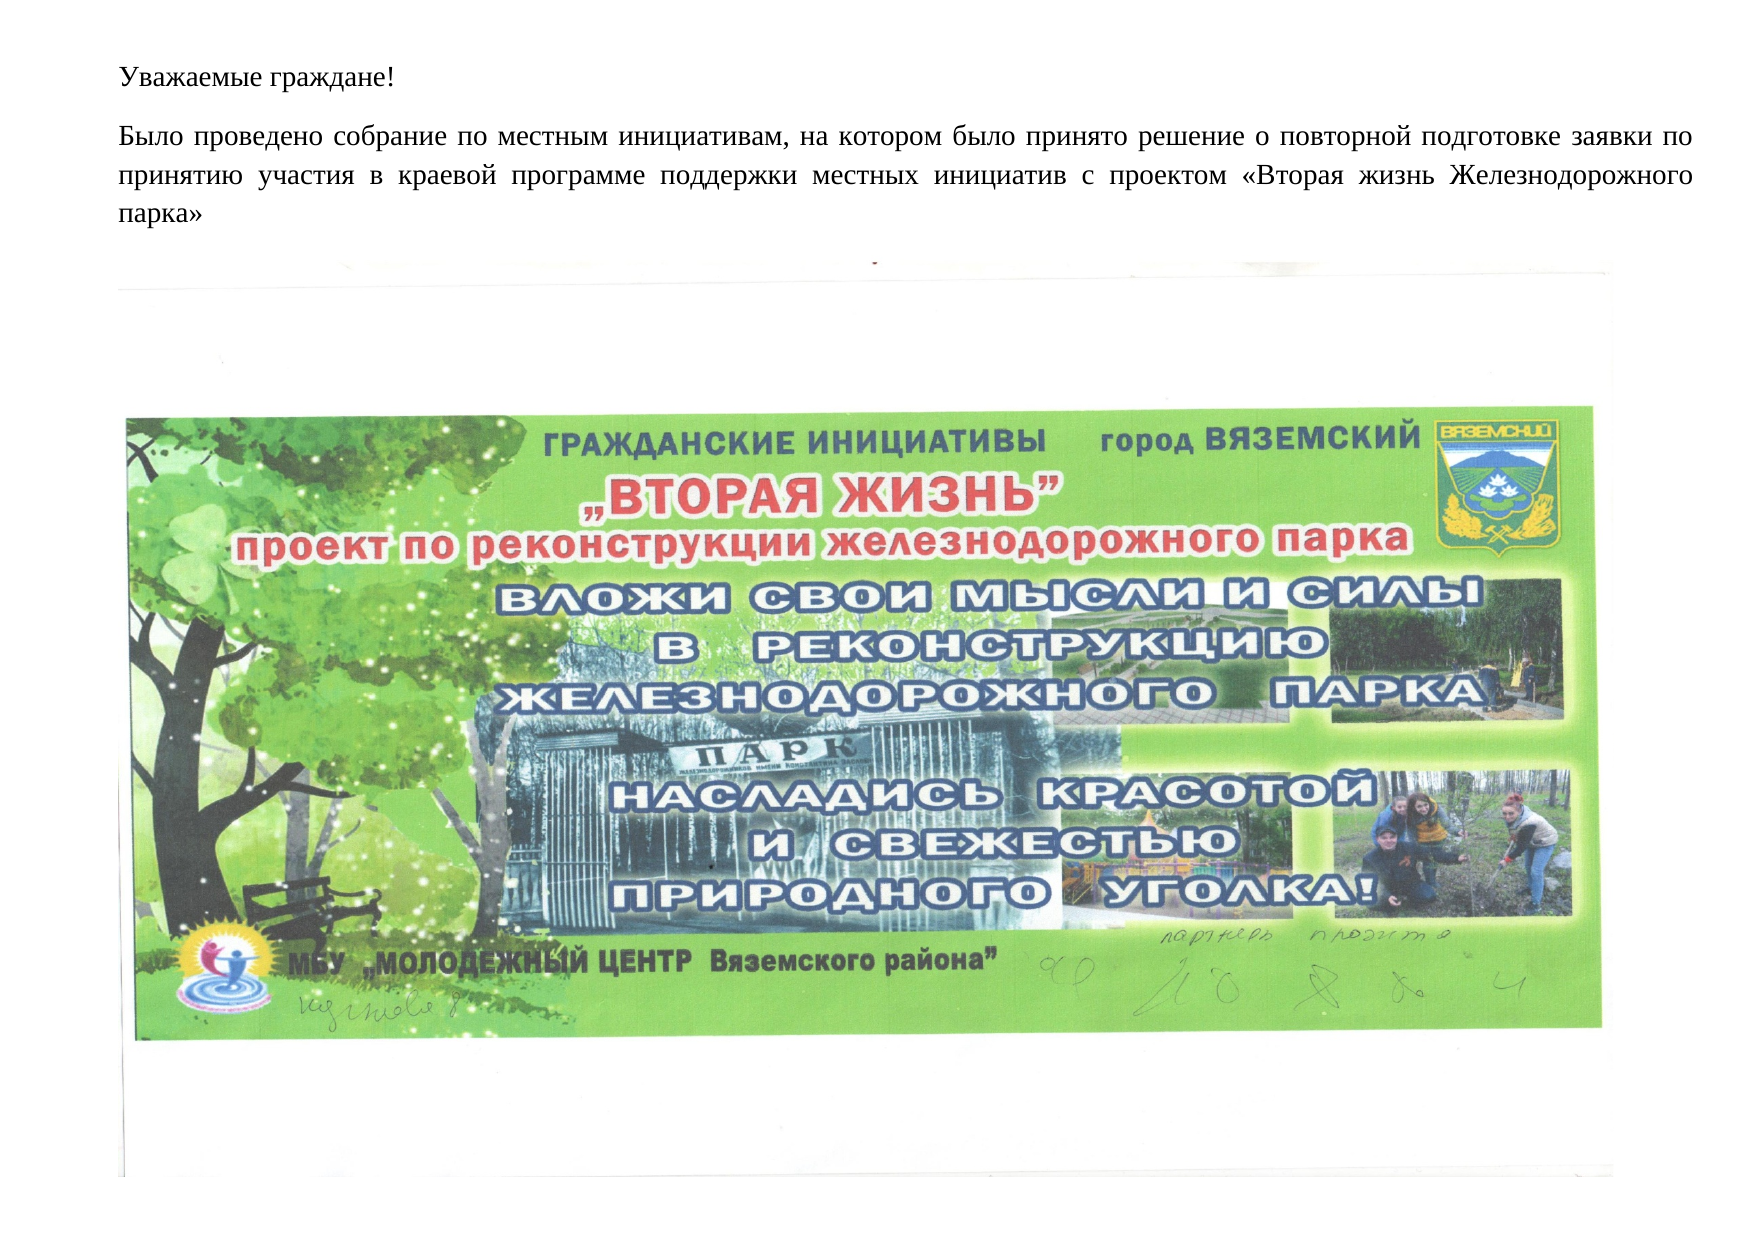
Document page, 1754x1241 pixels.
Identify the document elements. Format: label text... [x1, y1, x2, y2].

picture [118, 255, 1614, 1177]
text Уважаемые граждане! [118, 59, 1695, 93]
text Было проведено собрание по местным инициативам, на котором было принято решение о повторной подготовке заявки по принятию участия в краевой программе поддержки местных инициатив с проектом «Вторая жизнь Железнодорожного парка» [118, 118, 1695, 229]
